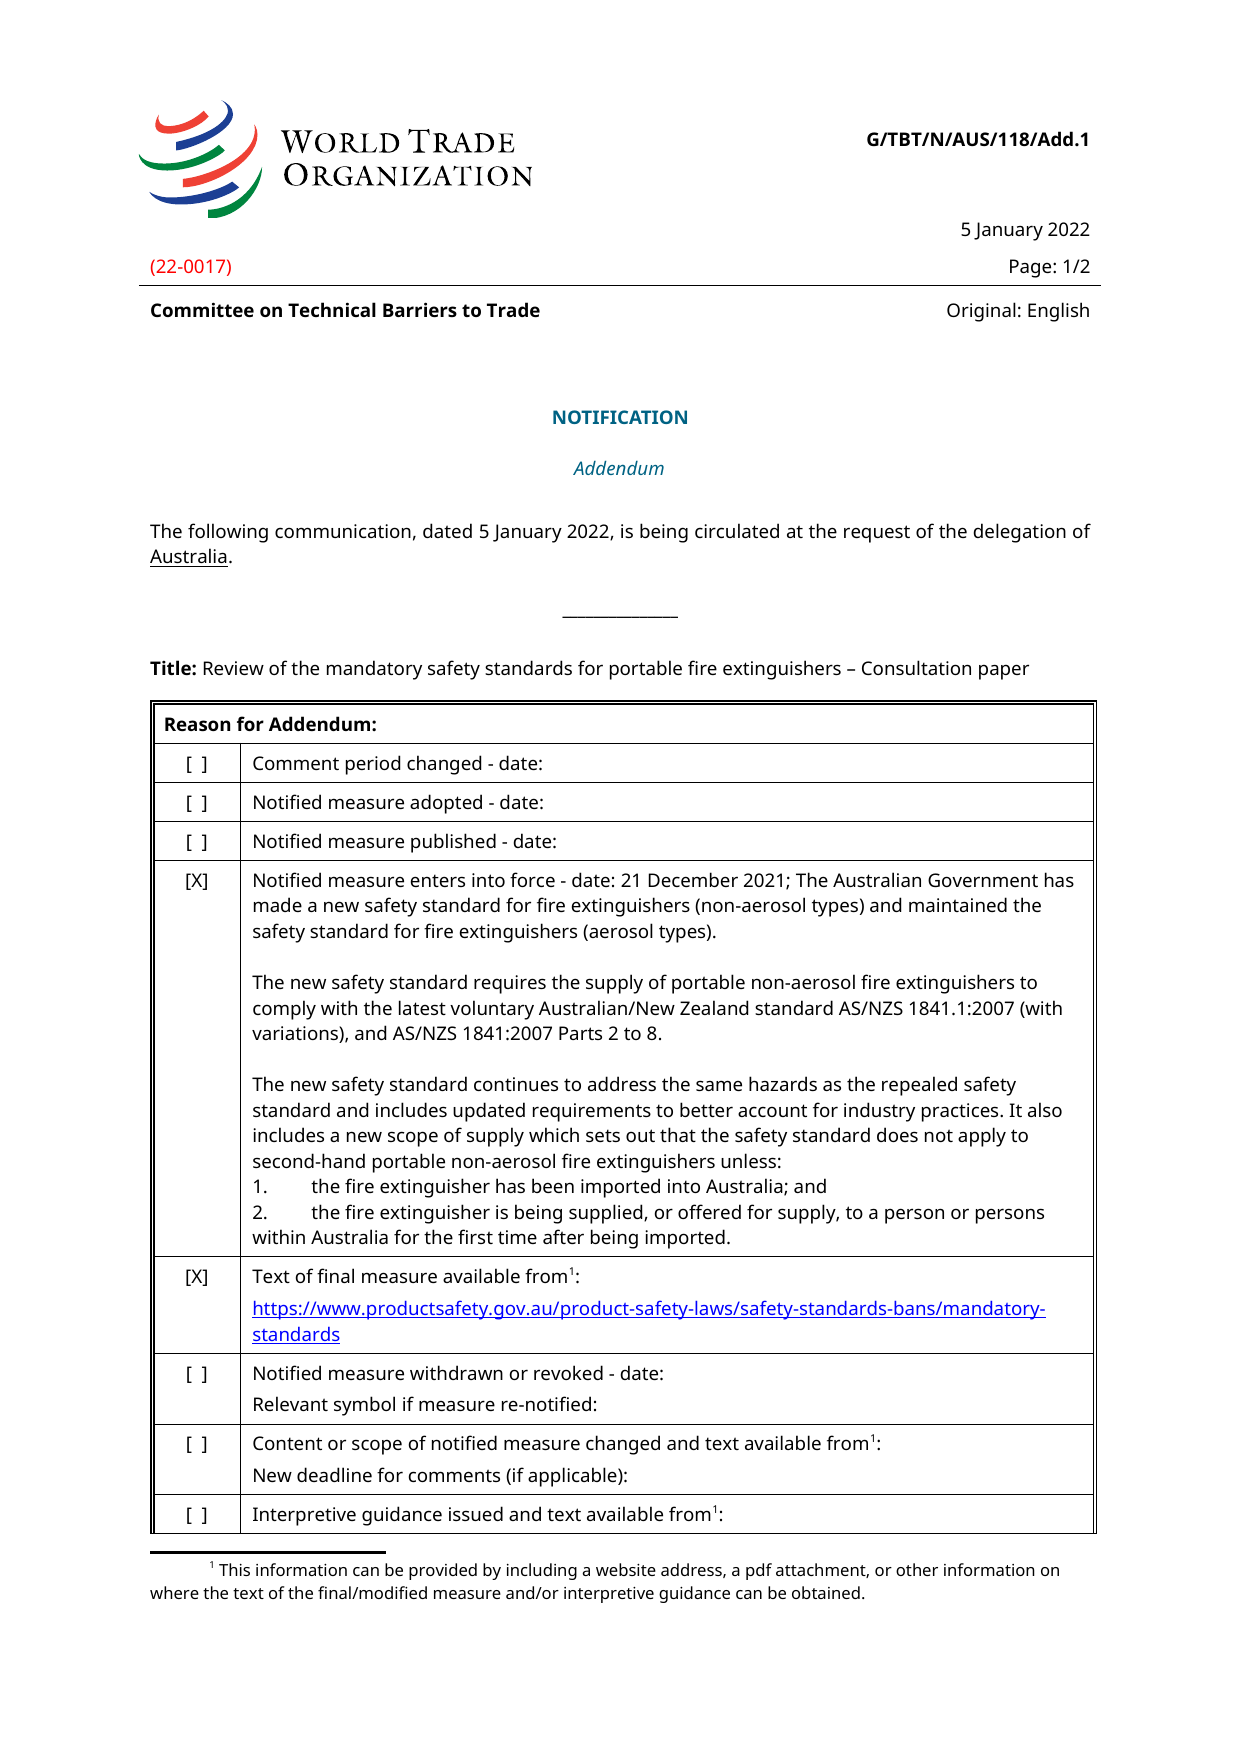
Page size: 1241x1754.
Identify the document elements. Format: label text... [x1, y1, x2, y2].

table_cell Interpretive guidance issued and text available from1: [241, 1495, 1093, 1533]
title Addendum [150, 455, 1090, 481]
table_cell [X] [155, 1257, 240, 1353]
table_cell Comment period changed - date: [241, 744, 1093, 782]
title NOTIFICATION [150, 405, 1090, 430]
table_cell Notified measure published - date: [241, 822, 1093, 860]
table_cell [ ] [155, 1425, 240, 1494]
table_cell Text of final measure available from: https://www.productsafety.gov.au/product-safety-laws/safety-standards-bans/mandatory-standards [241, 1257, 1093, 1353]
table_cell Notified measure adopted - date: [241, 783, 1093, 821]
table_cell [ ] [155, 783, 240, 821]
table_cell Notified measure enters into force - date: 21 December 2021; The Australian Government has made a new safety standard for fire extinguishers (non-aerosol types) and maintained the safety standard for fire extinguishers (aerosol types). The new safety standard requires the supply of portable non-aerosol fire extinguishers to comply with the latest voluntary Australian/New Zealand standard AS/NZS 1841.1:2007 (with variations), and AS/NZS 1841:2007 Parts 2 to 8. The new safety standard continues to address the same hazards as the repealed safety standard and includes updated requirements to better account for industry practices. It also includes a new scope of supply which sets out that the safety standard does not apply to second-hand portable non-aerosol fire extinguishers unless: 1. the fire extinguisher has been imported into Australia; and 2. the fire extinguisher is being supplied, or offered for supply, to a person or persons within Australia for the first time after being imported. [241, 861, 1093, 1256]
table_header Reason for Addendum: [155, 705, 1093, 743]
table_cell [ ] [155, 744, 240, 782]
table_cell Content or scope of notified measure changed and text available from1: New deadline for comments (if applicable): [241, 1425, 1093, 1494]
text _______________ [150, 595, 1090, 620]
table_cell [ ] [155, 1354, 240, 1423]
table_cell [X] [155, 861, 240, 1256]
table_cell [ ] [155, 822, 240, 860]
text Title: Review of the mandatory safety standards for portable fire extinguishers – Consultation paper [150, 656, 1090, 681]
table_cell [ ] [155, 1495, 240, 1533]
table_cell Notified measure withdrawn or revoked - date: Relevant symbol if measure re-notified: [241, 1354, 1093, 1423]
text The following communication, dated 5 January 2022, is being circulated at the request of the delegation of Australia. [150, 518, 1090, 569]
